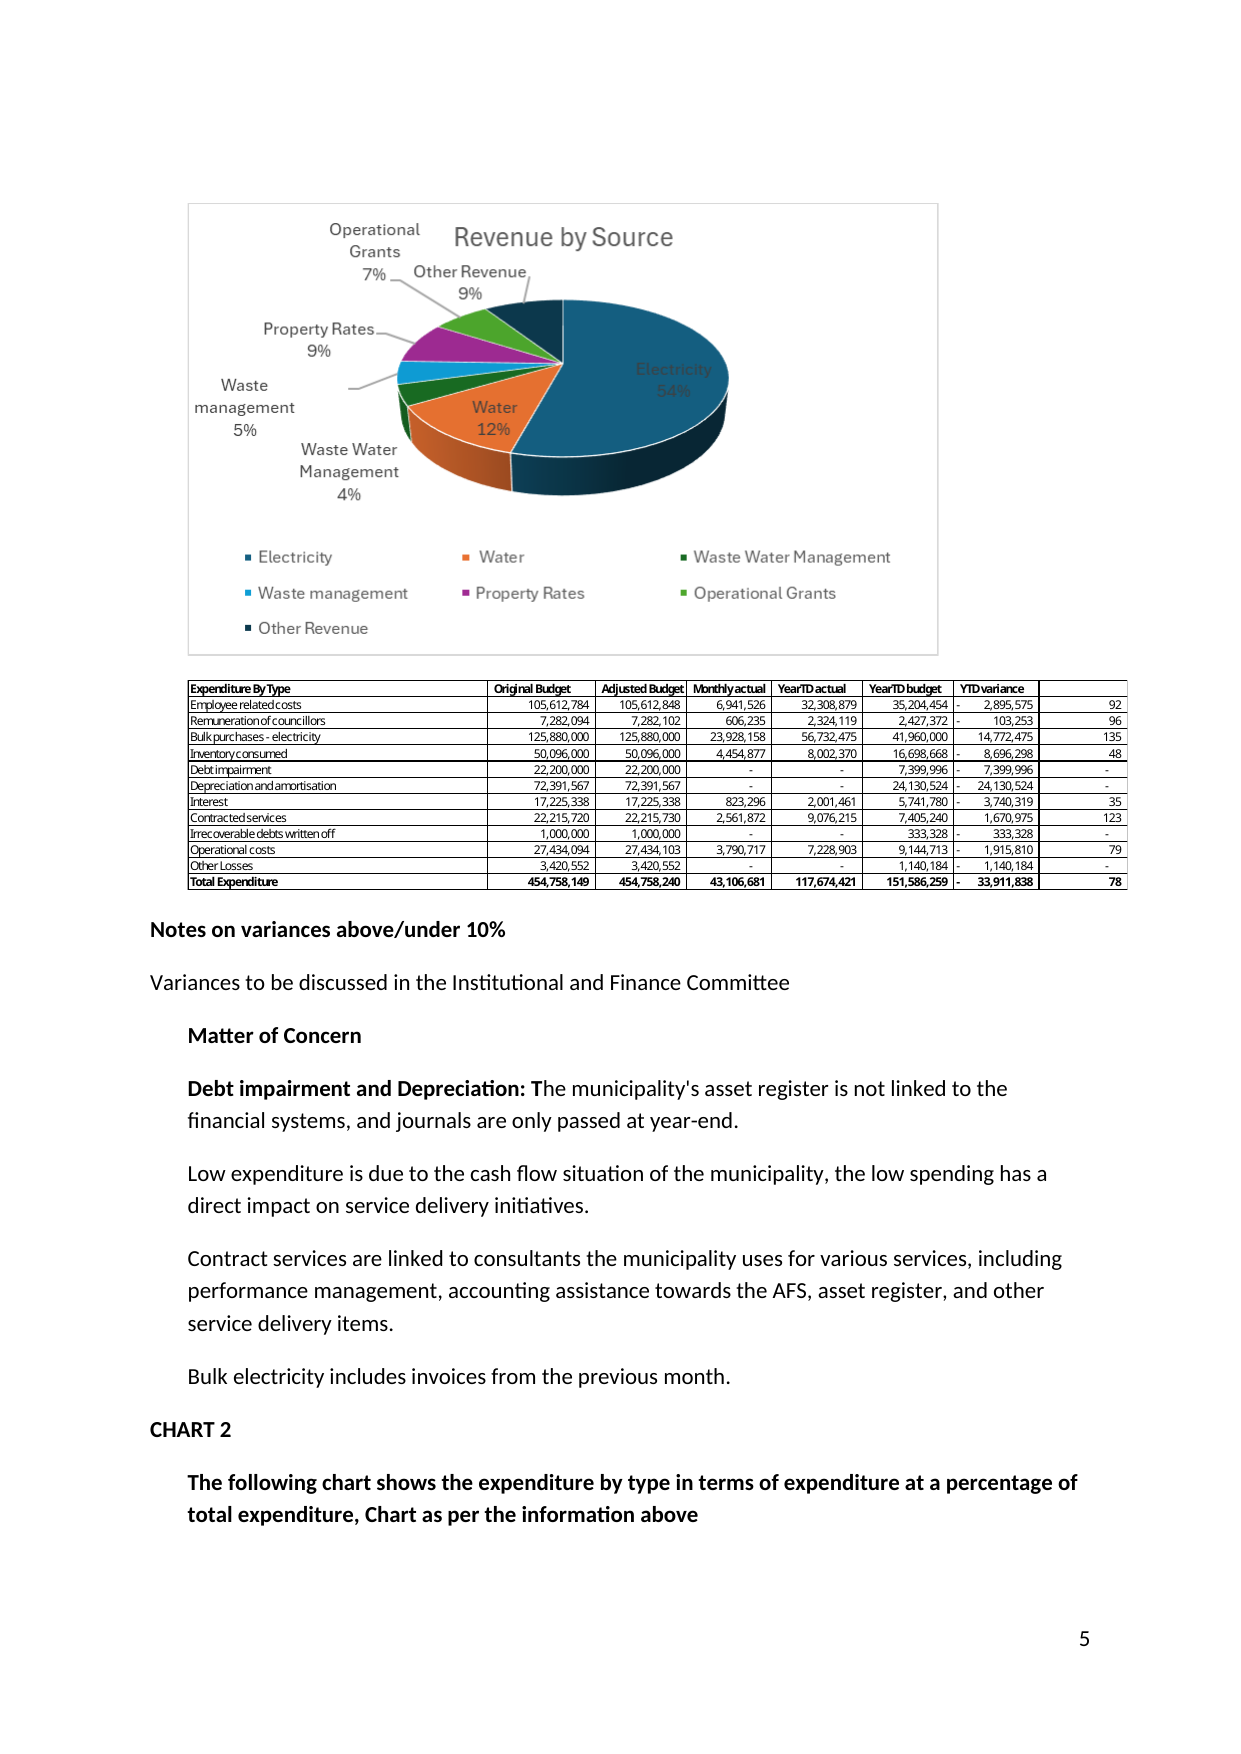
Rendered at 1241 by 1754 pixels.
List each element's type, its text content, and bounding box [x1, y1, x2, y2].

text Variances to be discussed in the Institutional and Finance Committee [150, 968, 1090, 996]
picture [187, 203, 939, 656]
text Matter of Concern [187, 1021, 1090, 1049]
text Contract services are linked to consultants the municipality uses for various services, including performance management, accounting assistance towards the AFS, asset register, and other service delivery items. [187, 1244, 1090, 1337]
text The following chart shows the expenditure by type in terms of expenditure at a percentage of total expenditure, Chart as per the information above [187, 1468, 1090, 1528]
text Notes on variances above/under 10% [150, 915, 1090, 943]
text CHART 2 [150, 1415, 1090, 1443]
text Low expenditure is due to the cash flow situation of the municipality, the low spending has a direct impact on service delivery initiatives. [187, 1159, 1090, 1219]
text Bulk electricity includes invoices from the previous month. [187, 1362, 1090, 1390]
text Debt impairment and Depreciation: The municipality's asset register is not linked to the financial systems, and journals are only passed at year-end. [187, 1074, 1090, 1134]
